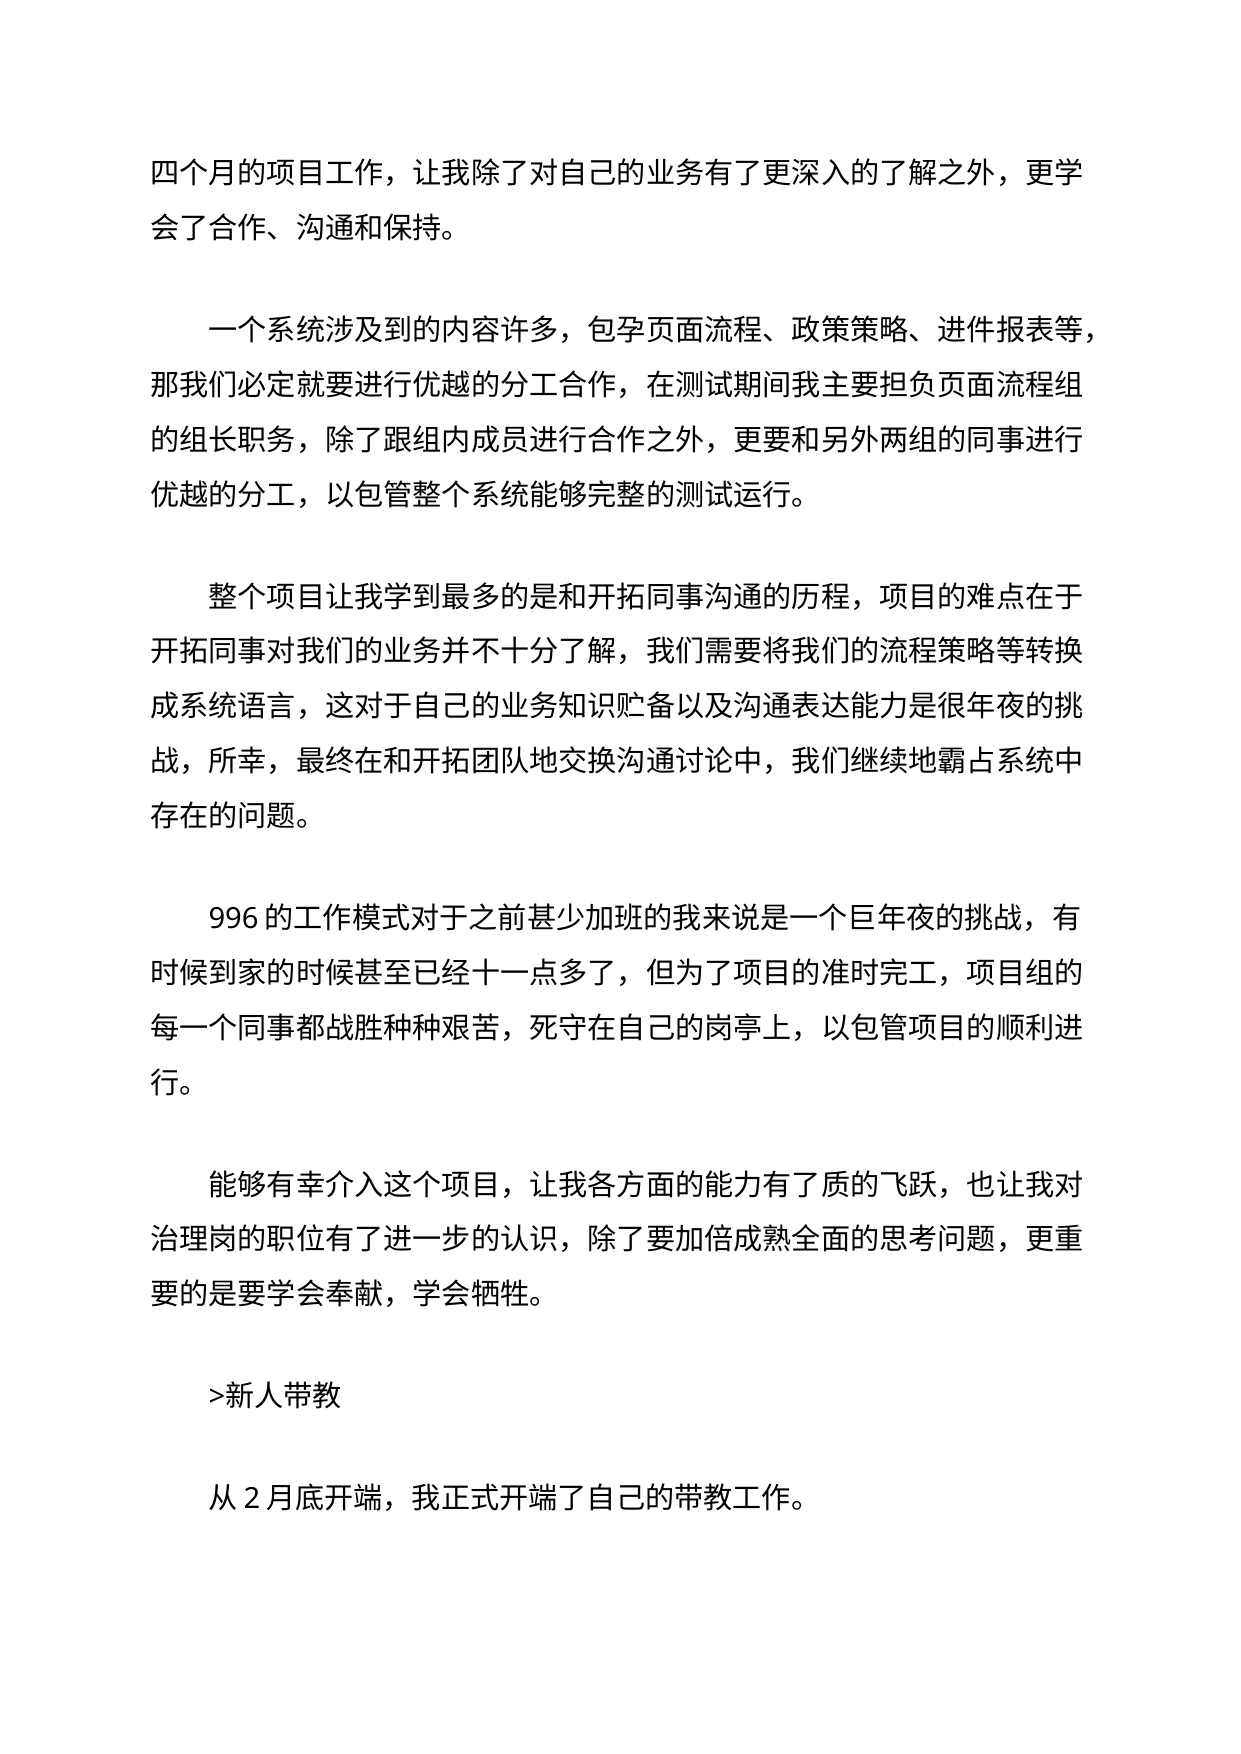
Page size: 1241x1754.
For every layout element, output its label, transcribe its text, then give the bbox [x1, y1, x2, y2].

text >新人带教 [150, 1373, 1090, 1415]
text 从2月底开端，我正式开端了自己的带教工作。 [150, 1474, 1090, 1517]
text 能够有幸介入这个项目，让我各方面的能力有了质的飞跃，也让我对治理岗的职位有了进一步的认识，除了要加倍成熟全面的思考问题，更重要的是要学会奉献，学会牺牲。 [150, 1161, 1090, 1313]
text 一个系统涉及到的内容许多，包孕页面流程、政策策略、进件报表等，那我们必定就要进行优越的分工合作，在测试期间我主要担负页面流程组的组长职务，除了跟组内成员进行合作之外，更要和另外两组的同事进行优越的分工，以包管整个系统能够完整的测试运行。 [150, 307, 1090, 514]
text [150, 150, 1090, 247]
text 整个项目让我学到最多的是和开拓同事沟通的历程，项目的难点在于开拓同事对我们的业务并不十分了解，我们需要将我们的流程策略等转换成系统语言，这对于自己的业务知识贮备以及沟通表达能力是很年夜的挑战，所幸，最终在和开拓团队地交换沟通讨论中，我们继续地霸占系统中存在的问题。 [150, 573, 1090, 835]
text 996的工作模式对于之前甚少加班的我来说是一个巨年夜的挑战，有时候到家的时候甚至已经十一点多了，但为了项目的准时完工，项目组的每一个同事都战胜种种艰苦，死守在自己的岗亭上，以包管项目的顺利进行。 [150, 894, 1090, 1102]
